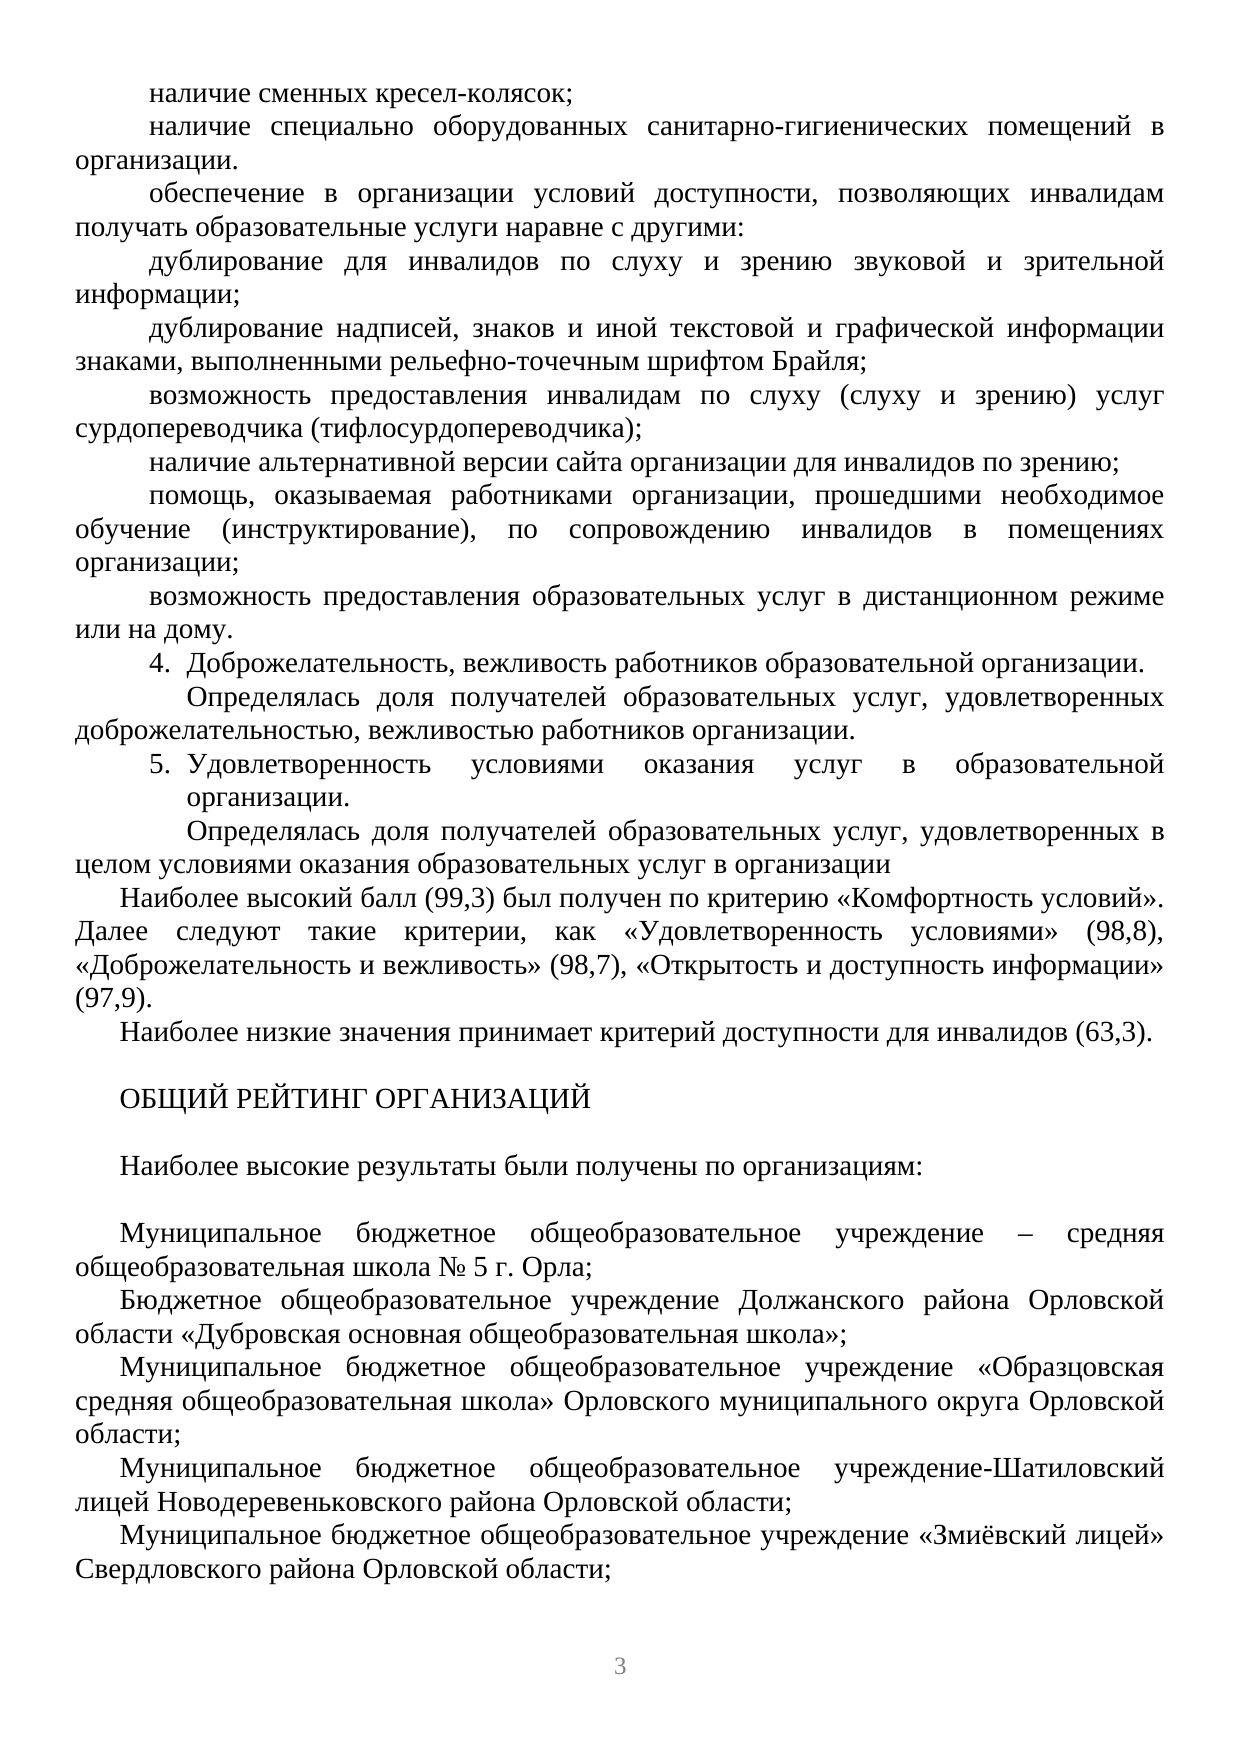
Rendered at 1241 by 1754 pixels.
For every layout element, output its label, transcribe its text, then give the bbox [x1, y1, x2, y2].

text дублирование надписей, знаков и иной текстовой и графической информации знаками, выполненными рельефно-точечным шрифтом Брайля; [75, 310, 1165, 377]
text Муниципальное бюджетное общеобразовательное учреждение-Шатиловский лицей Новодеревеньковского района Орловской области; [75, 1450, 1165, 1517]
text Наиболее высокий балл (99,3) был получен по критерию «Комфортность условий». Далее следуют такие критерии, как «Удовлетворенность условиями» (98,8), «Доброжелательность и вежливость» (98,7), «Открытость и доступность информации» (97,9). [75, 880, 1165, 1014]
text Муниципальное бюджетное общеобразовательное учреждение «Образцовская средняя общеобразовательная школа» Орловского муниципального округа Орловской области; [75, 1349, 1165, 1450]
text Муниципальное бюджетное общеобразовательное учреждение – средняя общеобразовательная школа № 5 г. Орла; [75, 1215, 1165, 1282]
text возможность предоставления образовательных услуг в дистанционном режиме или на дому. [75, 578, 1165, 645]
text дублирование для инвалидов по слуху и зрению звуковой и зрительной информации; [75, 243, 1165, 310]
list Определялась доля получателей образовательных услуг, удовлетворенных доброжелательностью, вежливостью работников организации. [75, 679, 1165, 746]
list Удовлетворенность условиями оказания услуг в образовательной организации. [149, 746, 1165, 813]
text помощь, оказываемая работниками организации, прошедшими необходимое обучение (инструктирование), по сопровождению инвалидов в помещениях организации; [75, 477, 1165, 578]
text Наиболее высокие результаты были получены по организациям: [75, 1148, 1165, 1182]
text наличие специально оборудованных санитарно-гигиенических помещений в организации. [75, 108, 1165, 176]
text ОБЩИЙ РЕЙТИНГ ОРГАНИЗАЦИЙ [75, 1081, 1165, 1115]
text обеспечение в организации условий доступности, позволяющих инвалидам получать образовательные услуги наравне с другими: [75, 176, 1165, 243]
text Муниципальное бюджетное общеобразовательное учреждение «Змиёвский лицей» Свердловского района Орловской области; [75, 1517, 1165, 1584]
text наличие альтернативной версии сайта организации для инвалидов по зрению; [75, 444, 1165, 477]
text возможность предоставления инвалидам по слуху (слуху и зрению) услуг сурдопереводчика (тифлосурдопереводчика); [75, 377, 1165, 444]
text Наиболее низкие значения принимает критерий доступности для инвалидов (63,3). [75, 1014, 1165, 1048]
list Определялась доля получателей образовательных услуг, удовлетворенных в целом условиями оказания образовательных услуг в организации [75, 813, 1165, 880]
list Доброжелательность, вежливость работников образовательной организации. [149, 645, 1165, 679]
text Бюджетное общеобразовательное учреждение Должанского района Орловской области «Дубровская основная общеобразовательная школа»; [75, 1282, 1165, 1349]
text наличие сменных кресел-колясок; [75, 75, 1165, 108]
